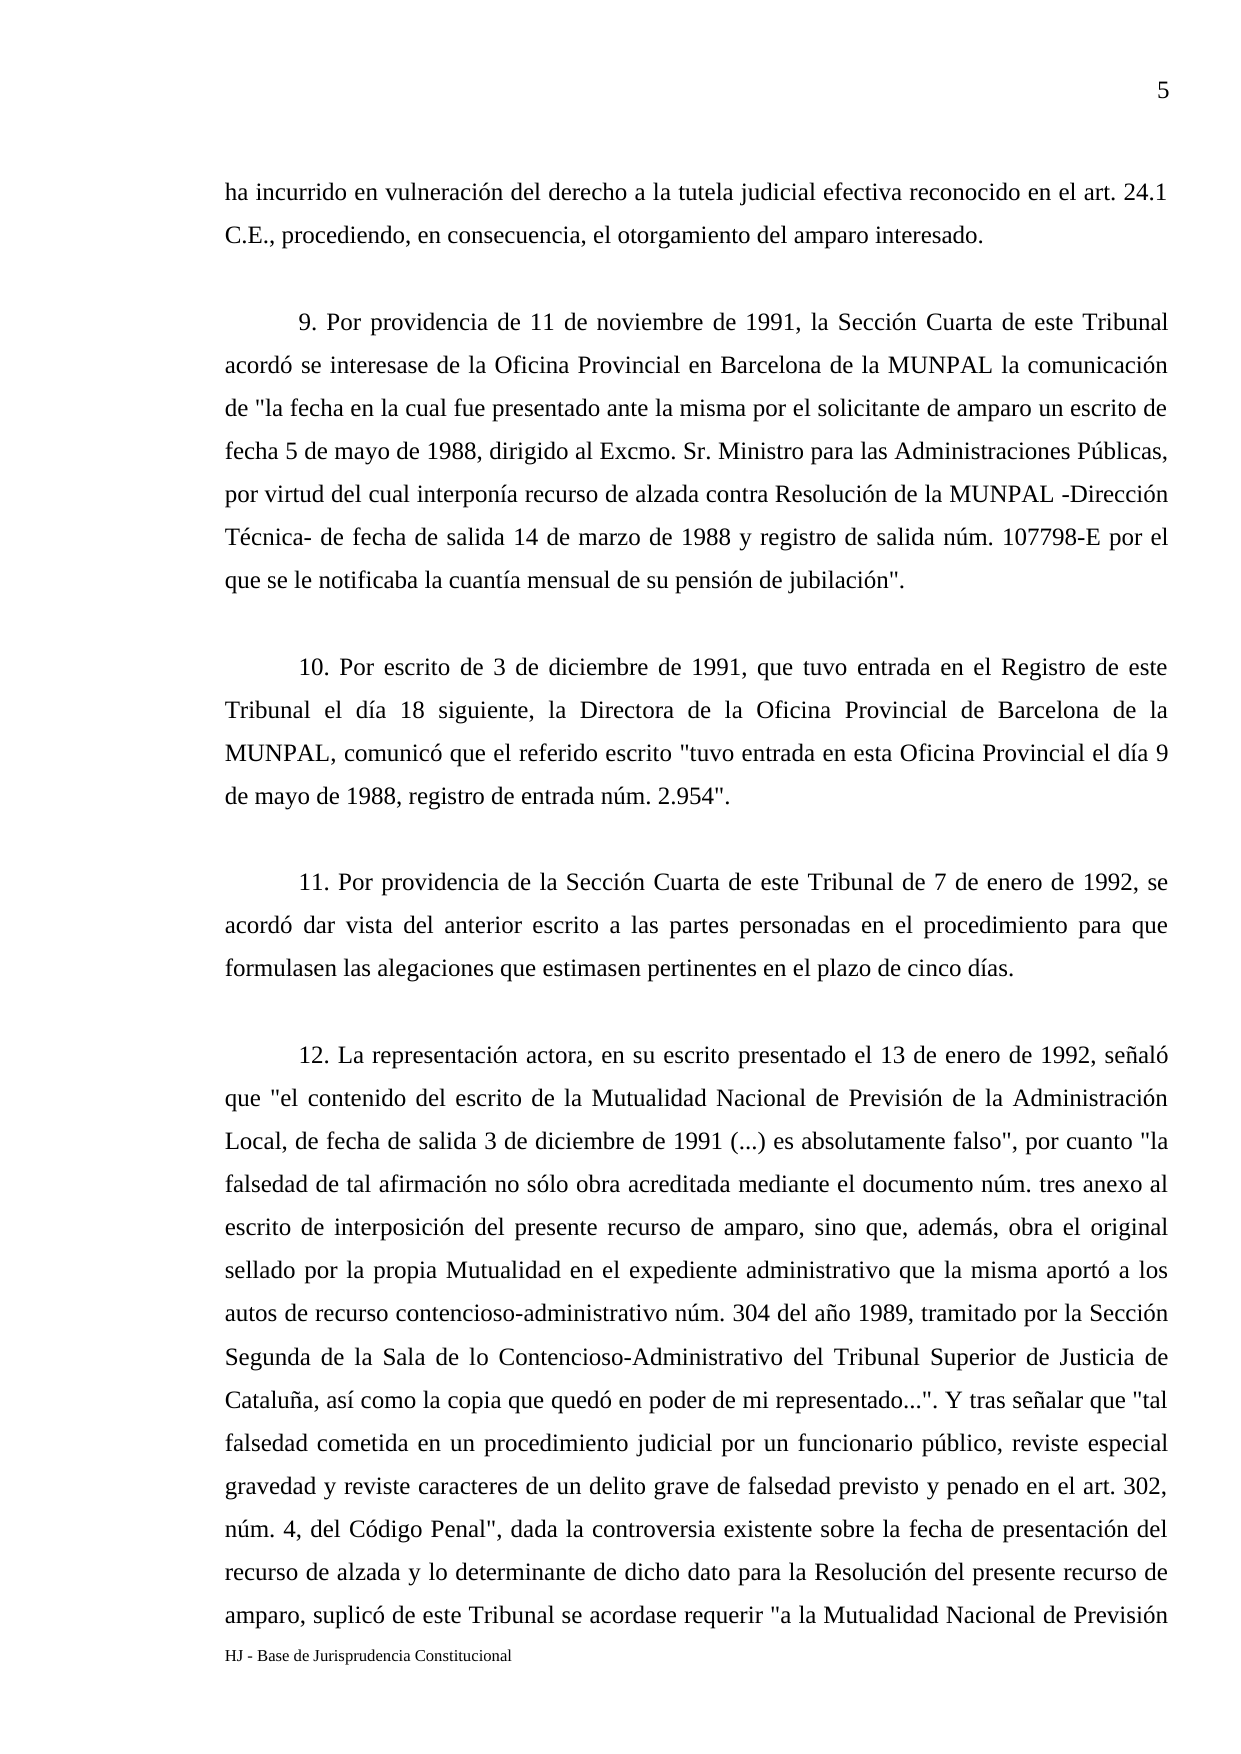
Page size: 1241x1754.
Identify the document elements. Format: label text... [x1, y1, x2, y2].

text 10. Por escrito de 3 de diciembre de 1991, que tuvo entrada en el Registro de este Tribunal el día 18 siguiente, la Directora de la Oficina Provincial de Barcelona de la MUNPAL, comunicó que el referido escrito "tuvo entrada en esta Oficina Provincial el día 9 de mayo de 1988, registro de entrada núm. 2.954". [224, 652, 1169, 810]
text 9. Por providencia de 11 de noviembre de 1991, la Sección Cuarta de este Tribunal acordó se interesase de la Oficina Provincial en Barcelona de la MUNPAL la comunicación de "la fecha en la cual fue presentado ante la misma por el solicitante de amparo un escrito de fecha 5 de mayo de 1988, dirigido al Excmo. Sr. Ministro para las Administraciones Públicas, por virtud del cual interponía recurso de alzada contra Resolución de la MUNPAL -Dirección Técnica- de fecha de salida 14 de marzo de 1988 y registro de salida núm. 107798-E por el que se le notificaba la cuantía mensual de su pensión de jubilación". [224, 307, 1169, 594]
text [224, 1040, 1169, 1629]
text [224, 177, 1169, 249]
text 11. Por providencia de la Sección Cuarta de este Tribunal de 7 de enero de 1992, se acordó dar vista del anterior escrito a las partes personadas en el procedimiento para que formulasen las alegaciones que estimasen pertinentes en el plazo de cinco días. [224, 867, 1169, 982]
